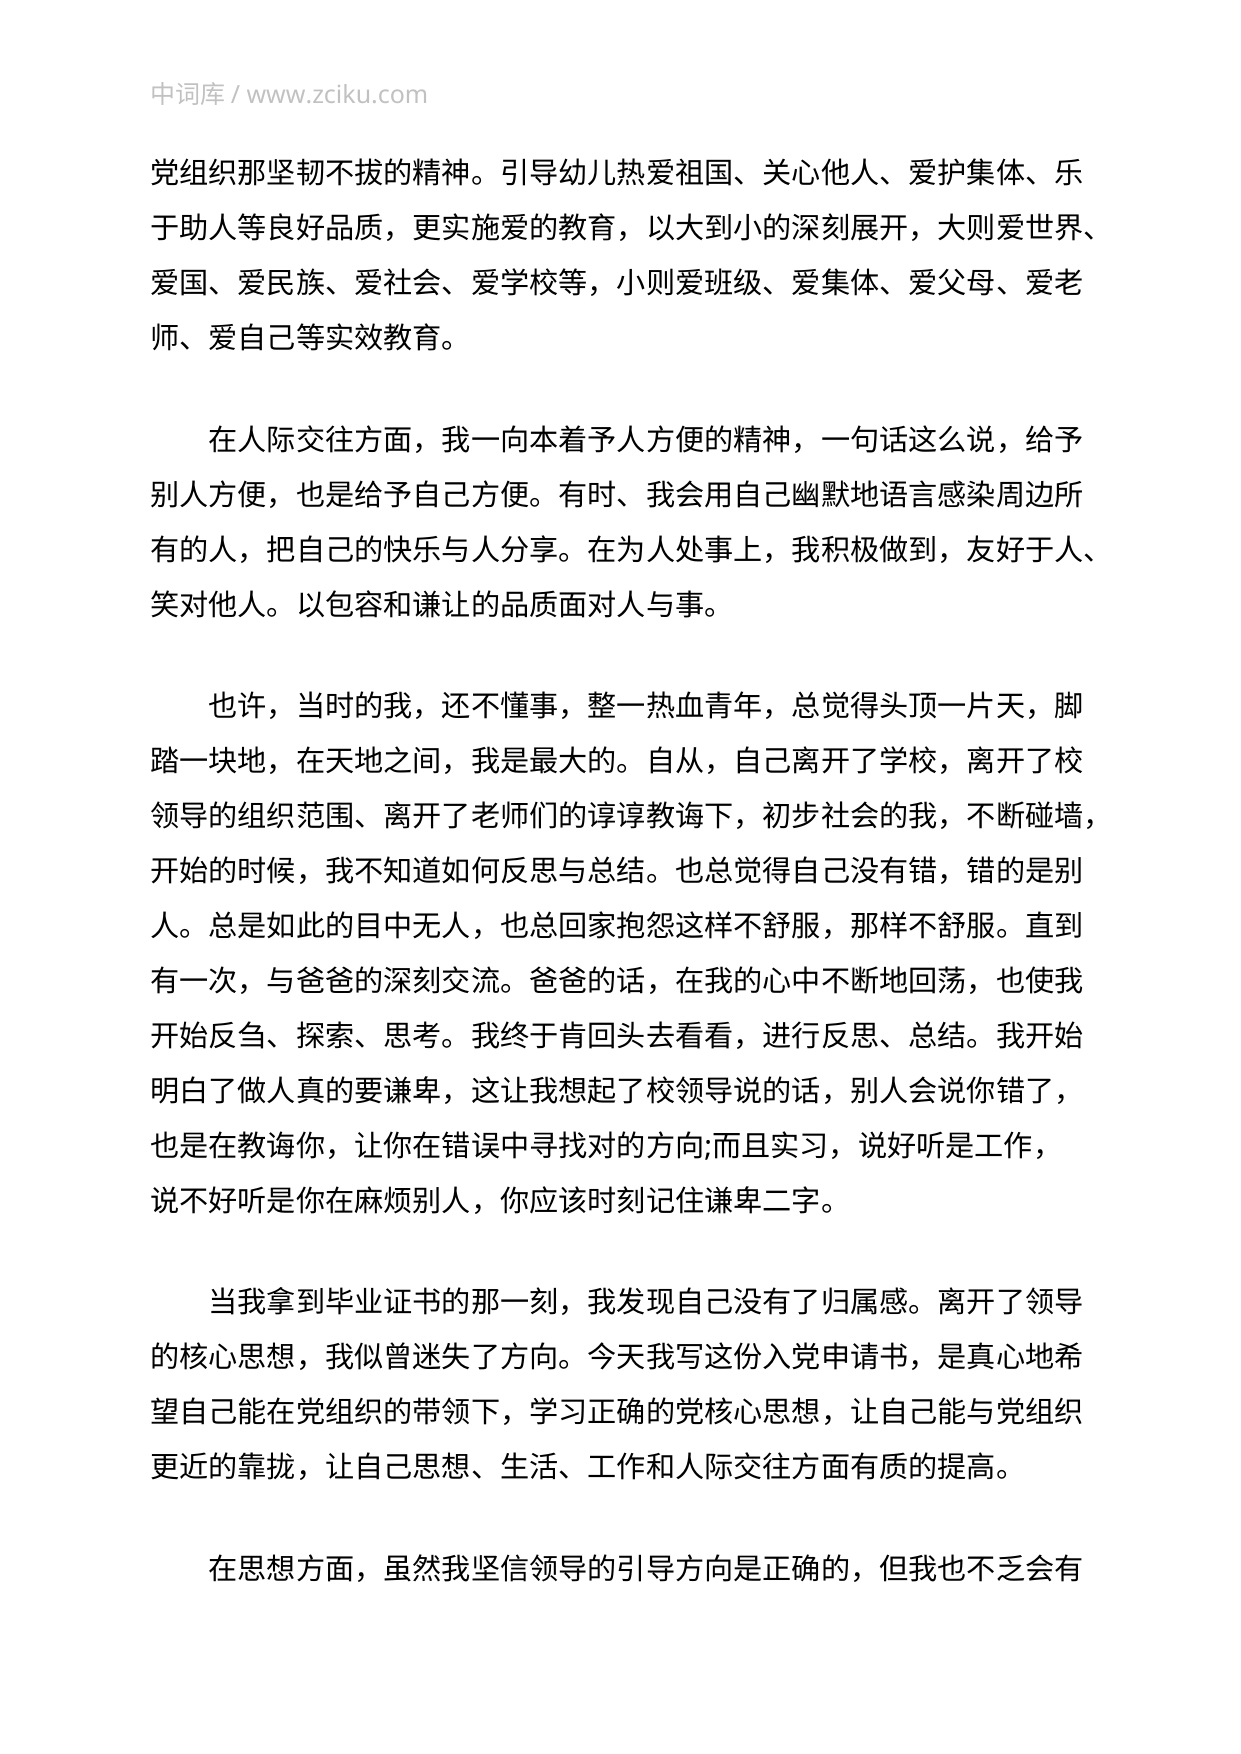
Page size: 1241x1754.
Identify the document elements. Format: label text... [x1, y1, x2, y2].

text 当我拿到毕业证书的那一刻，我发现自己没有了归属感。离开了领导的核心思想，我似曾迷失了方向。今天我写这份入党申请书，是真心地希望自己能在党组织的带领下，学习正确的党核心思想，让自己能与党组织更近的靠拢，让自己思想、生活、工作和人际交往方面有质的提高。 [150, 1279, 1090, 1486]
text 在人际交往方面，我一向本着予人方便的精神，一句话这么说，给予别人方便，也是给予自己方便。有时、我会用自己幽默地语言感染周边所有的人，把自己的快乐与人分享。在为人处事上，我积极做到，友好于人、笑对他人。以包容和谦让的品质面对人与事。 [150, 416, 1090, 623]
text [150, 150, 1090, 357]
text 也许，当时的我，还不懂事，整一热血青年，总觉得头顶一片天，脚踏一块地，在天地之间，我是最大的。自从，自己离开了学校，离开了校领导的组织范围、离开了老师们的谆谆教诲下，初步社会的我，不断碰墙，开始的时候，我不知道如何反思与总结。也总觉得自己没有错，错的是别人。总是如此的目中无人，也总回家抱怨这样不舒服，那样不舒服。直到有一次，与爸爸的深刻交流。爸爸的话，在我的心中不断地回荡，也使我开始反刍、探索、思考。我终于肯回头去看看，进行反思、总结。我开始明白了做人真的要谦卑，这让我想起了校领导说的话，别人会说你错了，也是在教诲你，让你在错误中寻找对的方向;而且实习，说好听是工作，说不好听是你在麻烦别人，你应该时刻记住谦卑二字。 [150, 683, 1090, 1219]
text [150, 1545, 1090, 1588]
